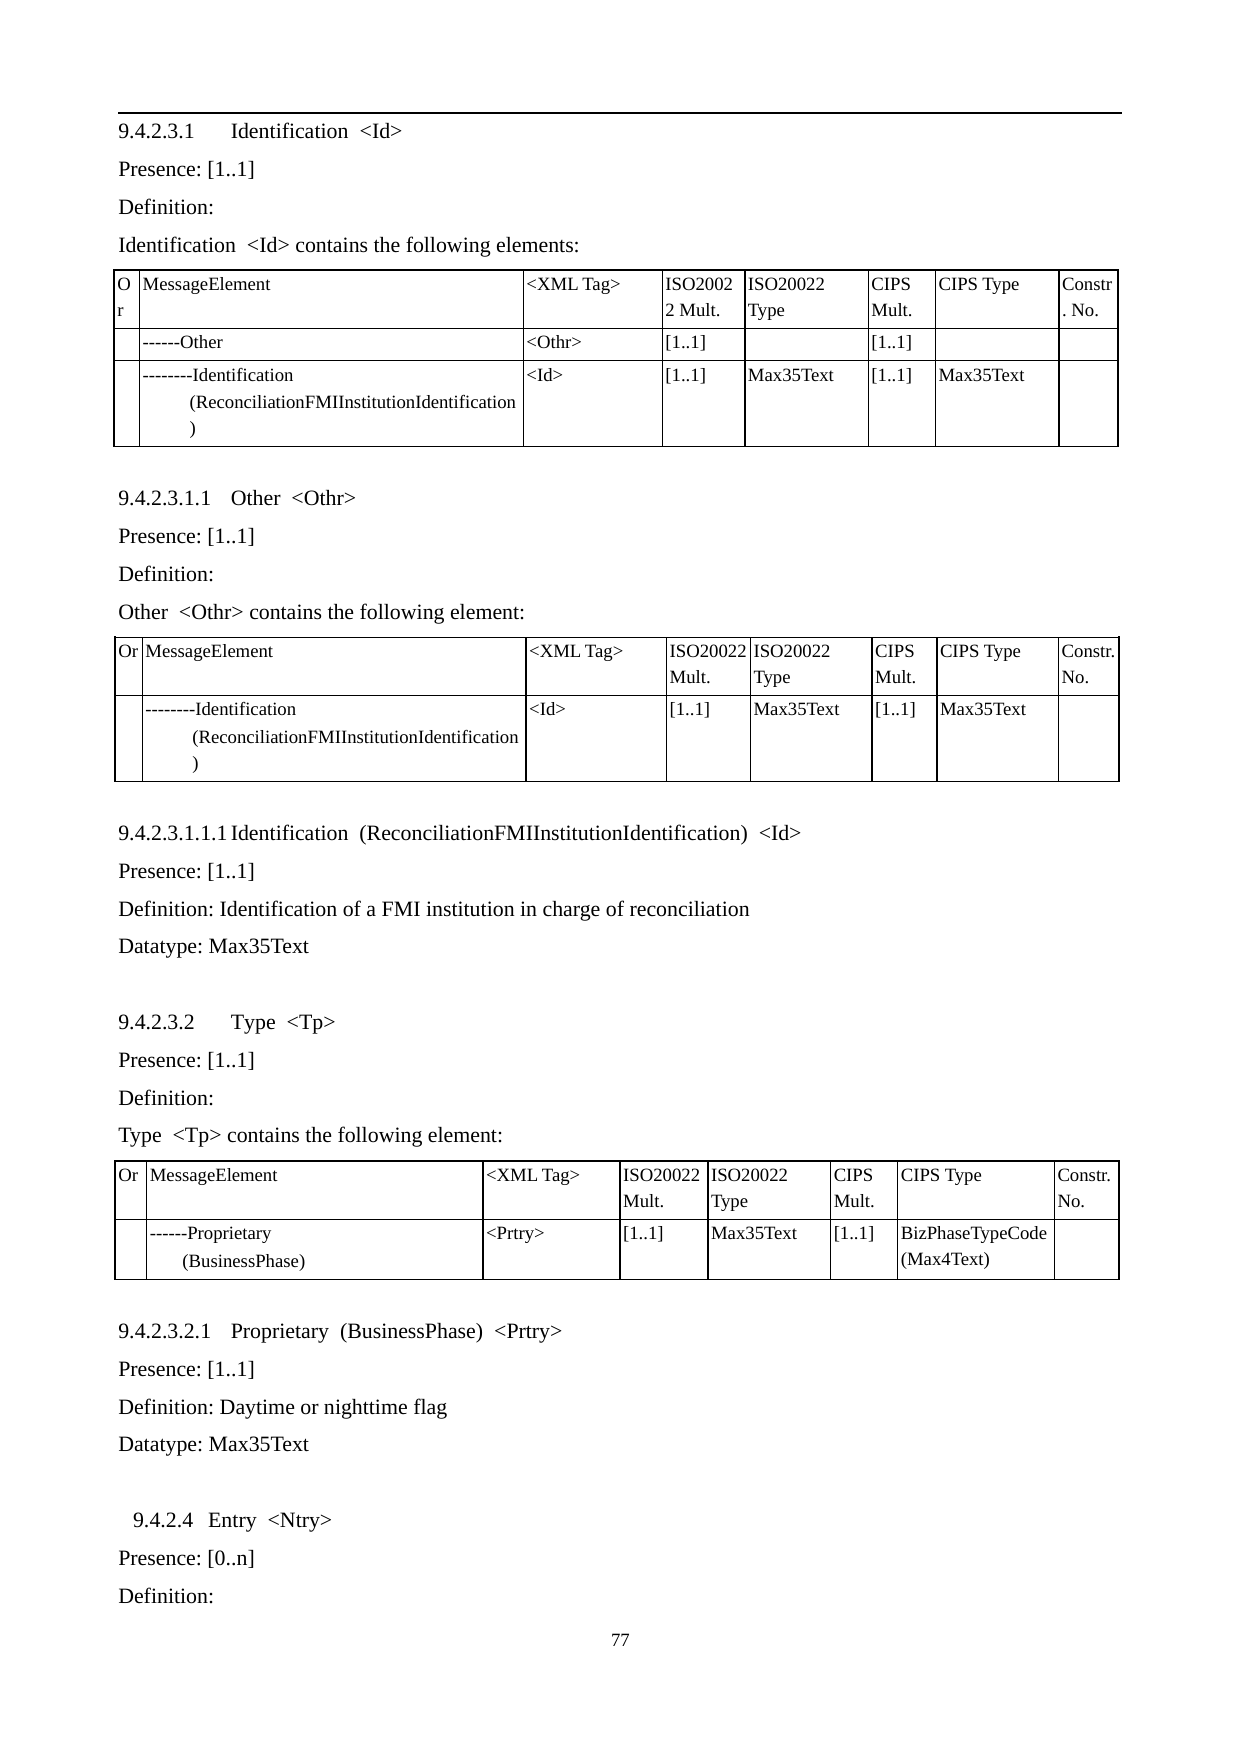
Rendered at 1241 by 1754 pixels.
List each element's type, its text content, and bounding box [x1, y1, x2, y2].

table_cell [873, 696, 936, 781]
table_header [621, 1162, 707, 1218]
text Definition: [118, 194, 1122, 219]
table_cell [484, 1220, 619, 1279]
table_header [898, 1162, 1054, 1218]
list Proprietary (BusinessPhase) <Prtry> [118, 1318, 1122, 1343]
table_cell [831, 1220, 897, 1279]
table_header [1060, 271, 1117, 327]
text Presence: [1..1] [118, 1356, 1122, 1381]
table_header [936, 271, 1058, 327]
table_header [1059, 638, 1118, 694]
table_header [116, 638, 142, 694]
text Datatype: Max35Text [118, 1431, 1122, 1457]
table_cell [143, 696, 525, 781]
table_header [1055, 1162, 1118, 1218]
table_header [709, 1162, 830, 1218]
list Other <Othr> [118, 485, 1122, 510]
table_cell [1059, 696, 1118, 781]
list Identification <Id> [118, 118, 1122, 143]
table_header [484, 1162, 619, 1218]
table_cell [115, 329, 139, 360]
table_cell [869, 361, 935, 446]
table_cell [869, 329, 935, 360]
text Definition: Identification of a FMI institution in charge of reconciliation [118, 896, 1122, 921]
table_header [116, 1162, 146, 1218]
text Other <Othr> contains the following element: [118, 599, 1122, 624]
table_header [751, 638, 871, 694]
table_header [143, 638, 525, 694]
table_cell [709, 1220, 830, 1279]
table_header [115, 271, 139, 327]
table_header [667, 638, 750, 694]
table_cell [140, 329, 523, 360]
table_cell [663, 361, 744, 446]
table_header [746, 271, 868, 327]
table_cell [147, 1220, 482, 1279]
text Definition: Daytime or nighttime flag [118, 1394, 1122, 1419]
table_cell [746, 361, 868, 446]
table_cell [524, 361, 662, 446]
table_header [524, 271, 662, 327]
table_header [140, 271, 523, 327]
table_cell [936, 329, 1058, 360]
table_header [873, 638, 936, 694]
text Presence: [1..1] [118, 858, 1122, 883]
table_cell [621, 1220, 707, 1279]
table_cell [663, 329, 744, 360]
text Definition: [118, 1583, 1122, 1608]
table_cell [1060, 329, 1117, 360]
list Entry <Ntry> [133, 1507, 1122, 1532]
list Identification (ReconciliationFMIInstitutionIdentification) <Id> [118, 820, 1122, 845]
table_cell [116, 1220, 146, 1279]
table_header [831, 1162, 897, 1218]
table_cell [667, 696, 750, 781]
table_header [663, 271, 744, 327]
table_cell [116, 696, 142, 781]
text Presence: [1..1] [118, 156, 1122, 181]
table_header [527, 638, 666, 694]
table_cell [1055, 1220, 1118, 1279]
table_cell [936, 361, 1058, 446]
text Presence: [1..1] [118, 1047, 1122, 1072]
text Datatype: Max35Text [118, 933, 1122, 959]
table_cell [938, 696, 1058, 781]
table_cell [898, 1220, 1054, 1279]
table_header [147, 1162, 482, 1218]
text Definition: [118, 1085, 1122, 1110]
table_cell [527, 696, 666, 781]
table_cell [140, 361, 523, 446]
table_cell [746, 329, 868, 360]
text Identification <Id> contains the following elements: [118, 232, 1122, 257]
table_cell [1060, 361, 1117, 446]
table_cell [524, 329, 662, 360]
text Presence: [0..n] [118, 1545, 1122, 1570]
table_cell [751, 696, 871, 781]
list Type <Tp> [118, 1009, 1122, 1034]
text Definition: [118, 561, 1122, 586]
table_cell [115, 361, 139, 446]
text Type <Tp> contains the following element: [118, 1122, 1122, 1148]
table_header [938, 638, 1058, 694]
text Presence: [1..1] [118, 523, 1122, 548]
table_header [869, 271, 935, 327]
